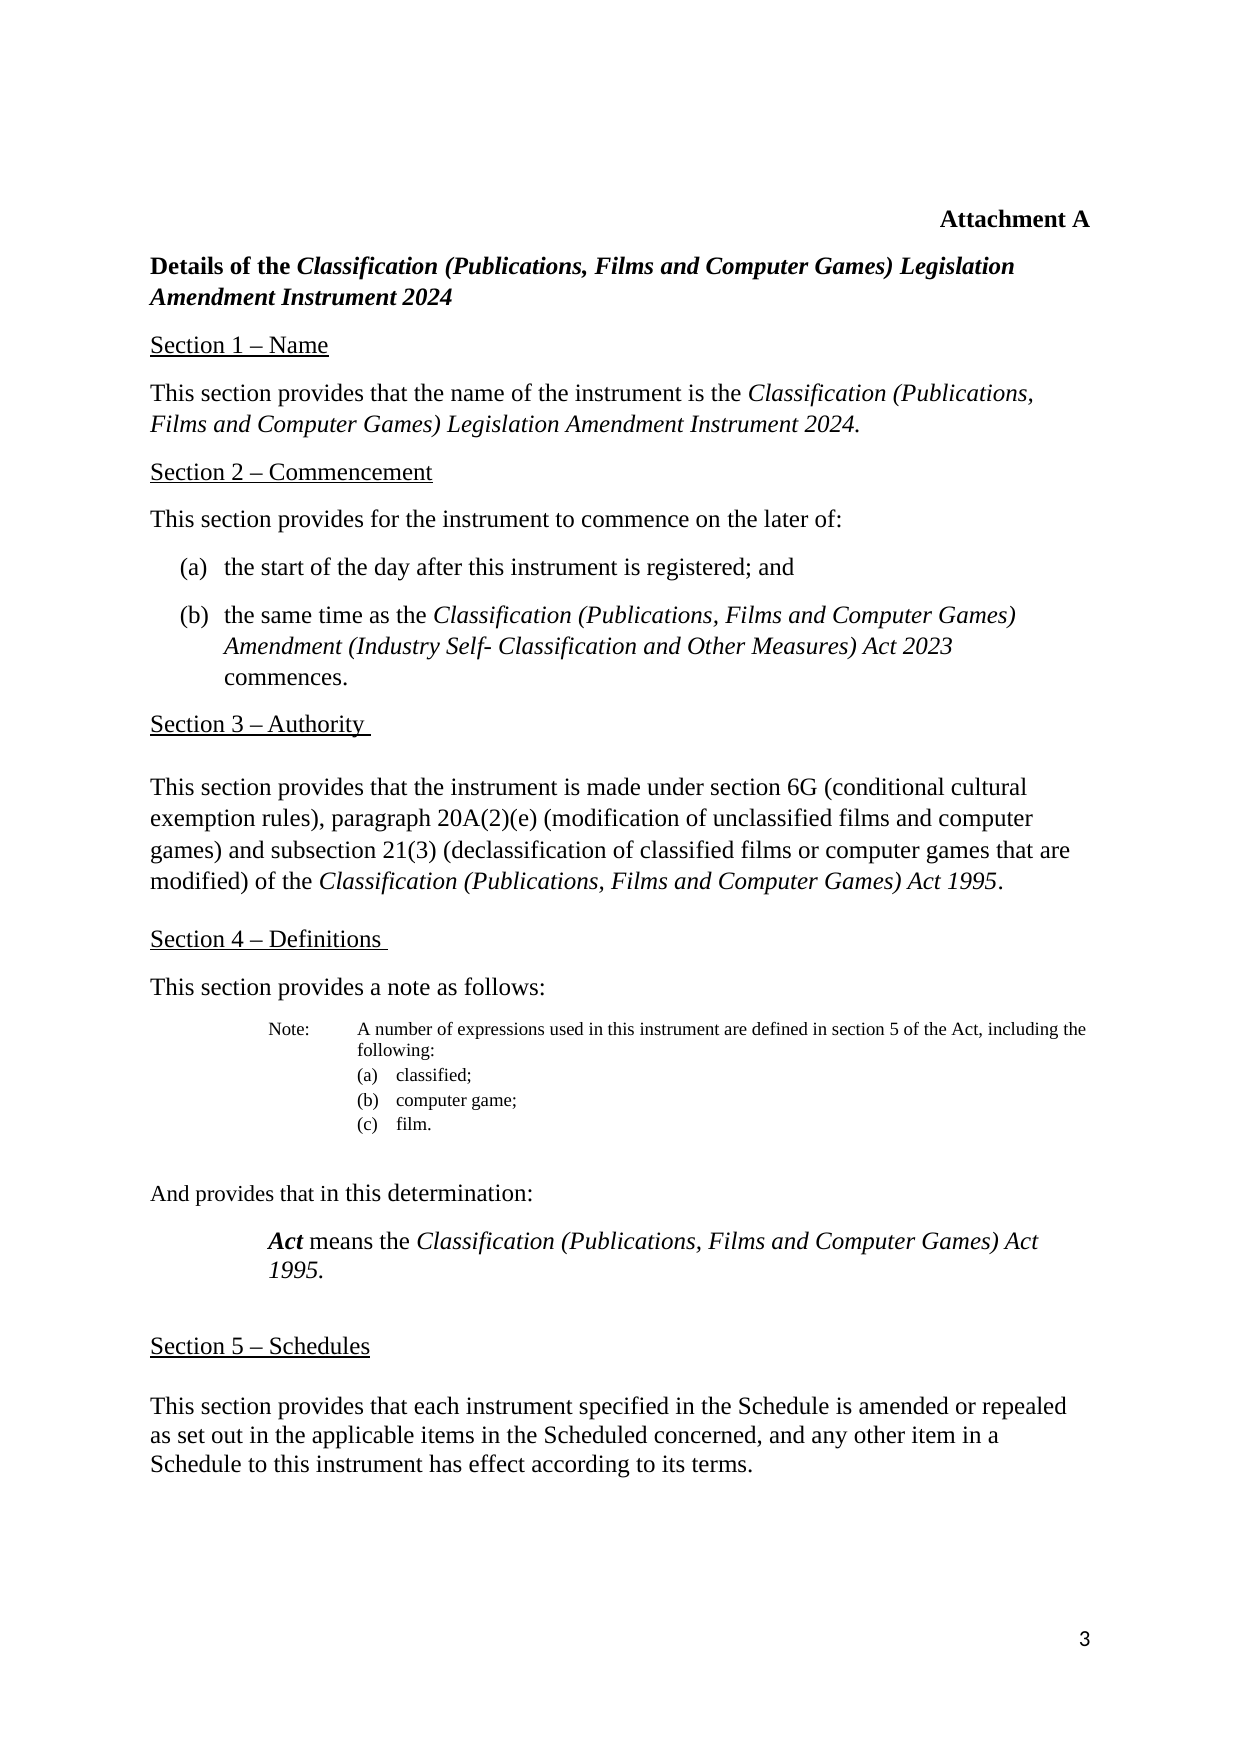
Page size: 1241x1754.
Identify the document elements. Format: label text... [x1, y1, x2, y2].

text And provides that in this determination: [150, 1178, 1090, 1207]
text This section provides for the instrument to commence on the later of: [150, 504, 1081, 533]
text Section 5 – Schedules [150, 1331, 1081, 1360]
text This section provides that the instrument is made under section 6G (conditional cultural exemption rules), paragraph 20A(2)(e) (modification of unclassified films and computer games) and subsection 21(3) (declassification of classified films or computer games that are modified) of the Classification (Publications, Films and Computer Games) Act 1995. [150, 770, 1090, 895]
text Section 4 – Definitions [150, 924, 1081, 953]
text Attachment A [150, 204, 1090, 232]
text Section 3 – Authority [150, 709, 1081, 738]
text Section 2 – Commencement [150, 457, 1081, 485]
text Details of the Classification (Publications, Films and Computer Games) Legislation Amendment Instrument 2024 [150, 251, 1090, 311]
text Section 1 – Name [150, 330, 1090, 359]
list the start of the day after this instrument is registered; and [179, 552, 1081, 581]
text This section provides that each instrument specified in the Schedule is amended or repealed as set out in the applicable items in the Scheduled concerned, and any other item in a Schedule to this instrument has effect according to its terms. [150, 1391, 1090, 1478]
text This section provides a note as follows: [150, 972, 1081, 1000]
text Act means the Classification (Publications, Films and Computer Games) Act 1995. [268, 1226, 1090, 1283]
list film. [357, 1114, 1090, 1135]
text Note: A number of expressions used in this instrument are defined in section 5 of the Act, including the following: [268, 1019, 1090, 1061]
list classified; [357, 1065, 1090, 1085]
text This section provides that the name of the instrument is the Classification (Publications, Films and Computer Games) Legislation Amendment Instrument 2024. [150, 378, 1081, 438]
list the same time as the Classification (Publications, Films and Computer Games) Amendment (Industry Self- Classification and Other Measures) Act 2023 commences. [179, 600, 1081, 691]
list computer game; [357, 1089, 1090, 1110]
